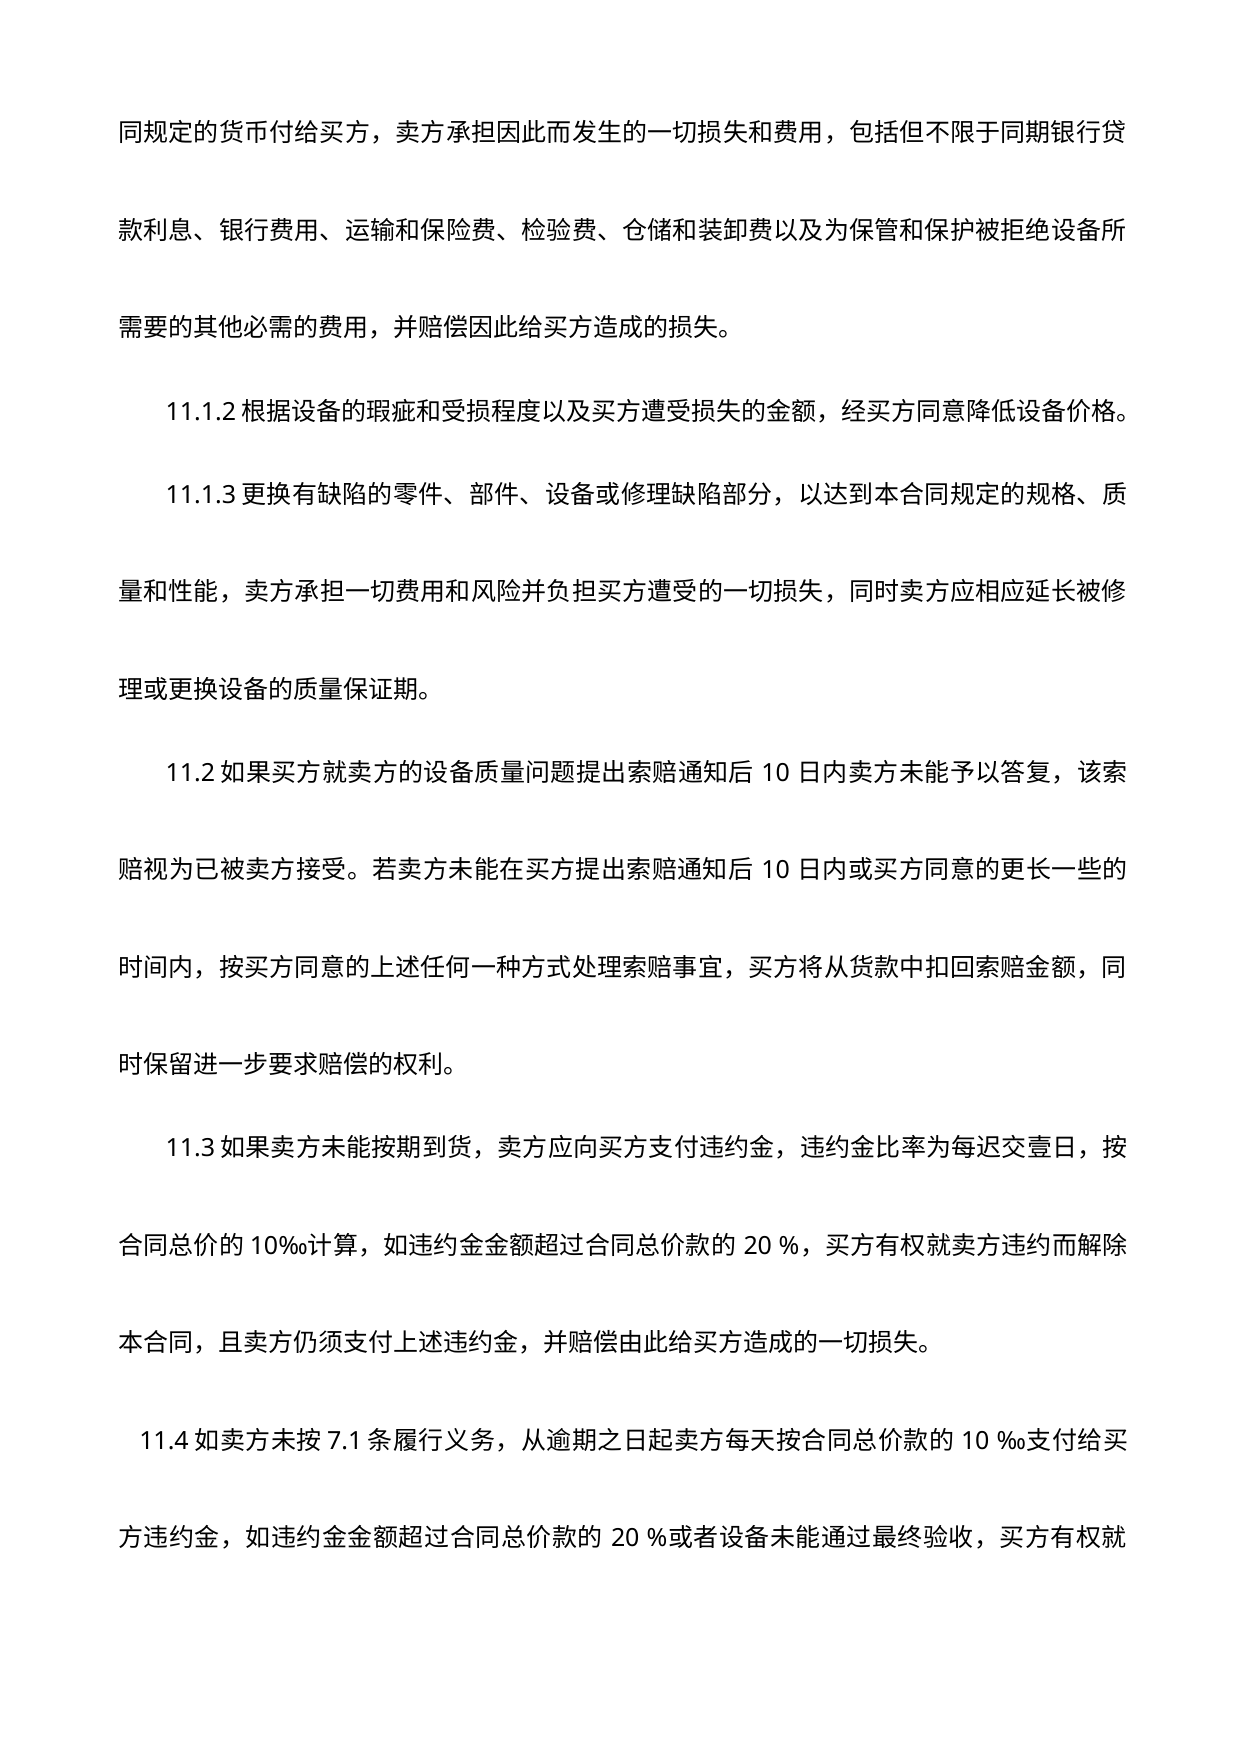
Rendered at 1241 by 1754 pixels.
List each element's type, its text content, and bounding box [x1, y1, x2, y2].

text 11.1.3更换有缺陷的零件、部件、设备或修理缺陷部分，以达到本合同规定的规格、质量和性能，卖方承担一切费用和风险并负担买方遭受的一切损失，同时卖方应相应延长被修理或更换设备的质量保证期。 [118, 460, 1128, 720]
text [118, 1113, 1128, 1568]
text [118, 98, 1128, 358]
text 11.1.2根据设备的瑕疵和受损程度以及买方遭受损失的金额，经买方同意降低设备价格。 [118, 377, 1128, 442]
text 11.2如果买方就卖方的设备质量问题提出索赔通知后 10 日内卖方未能予以答复，该索赔视为已被卖方接受。若卖方未能在买方提出索赔通知后 10 日内或买方同意的更长一些的时间内，按买方同意的上述任何一种方式处理索赔事宜，买方将从货款中扣回索赔金额，同时保留进一步要求赔偿的权利。 [118, 738, 1128, 1095]
